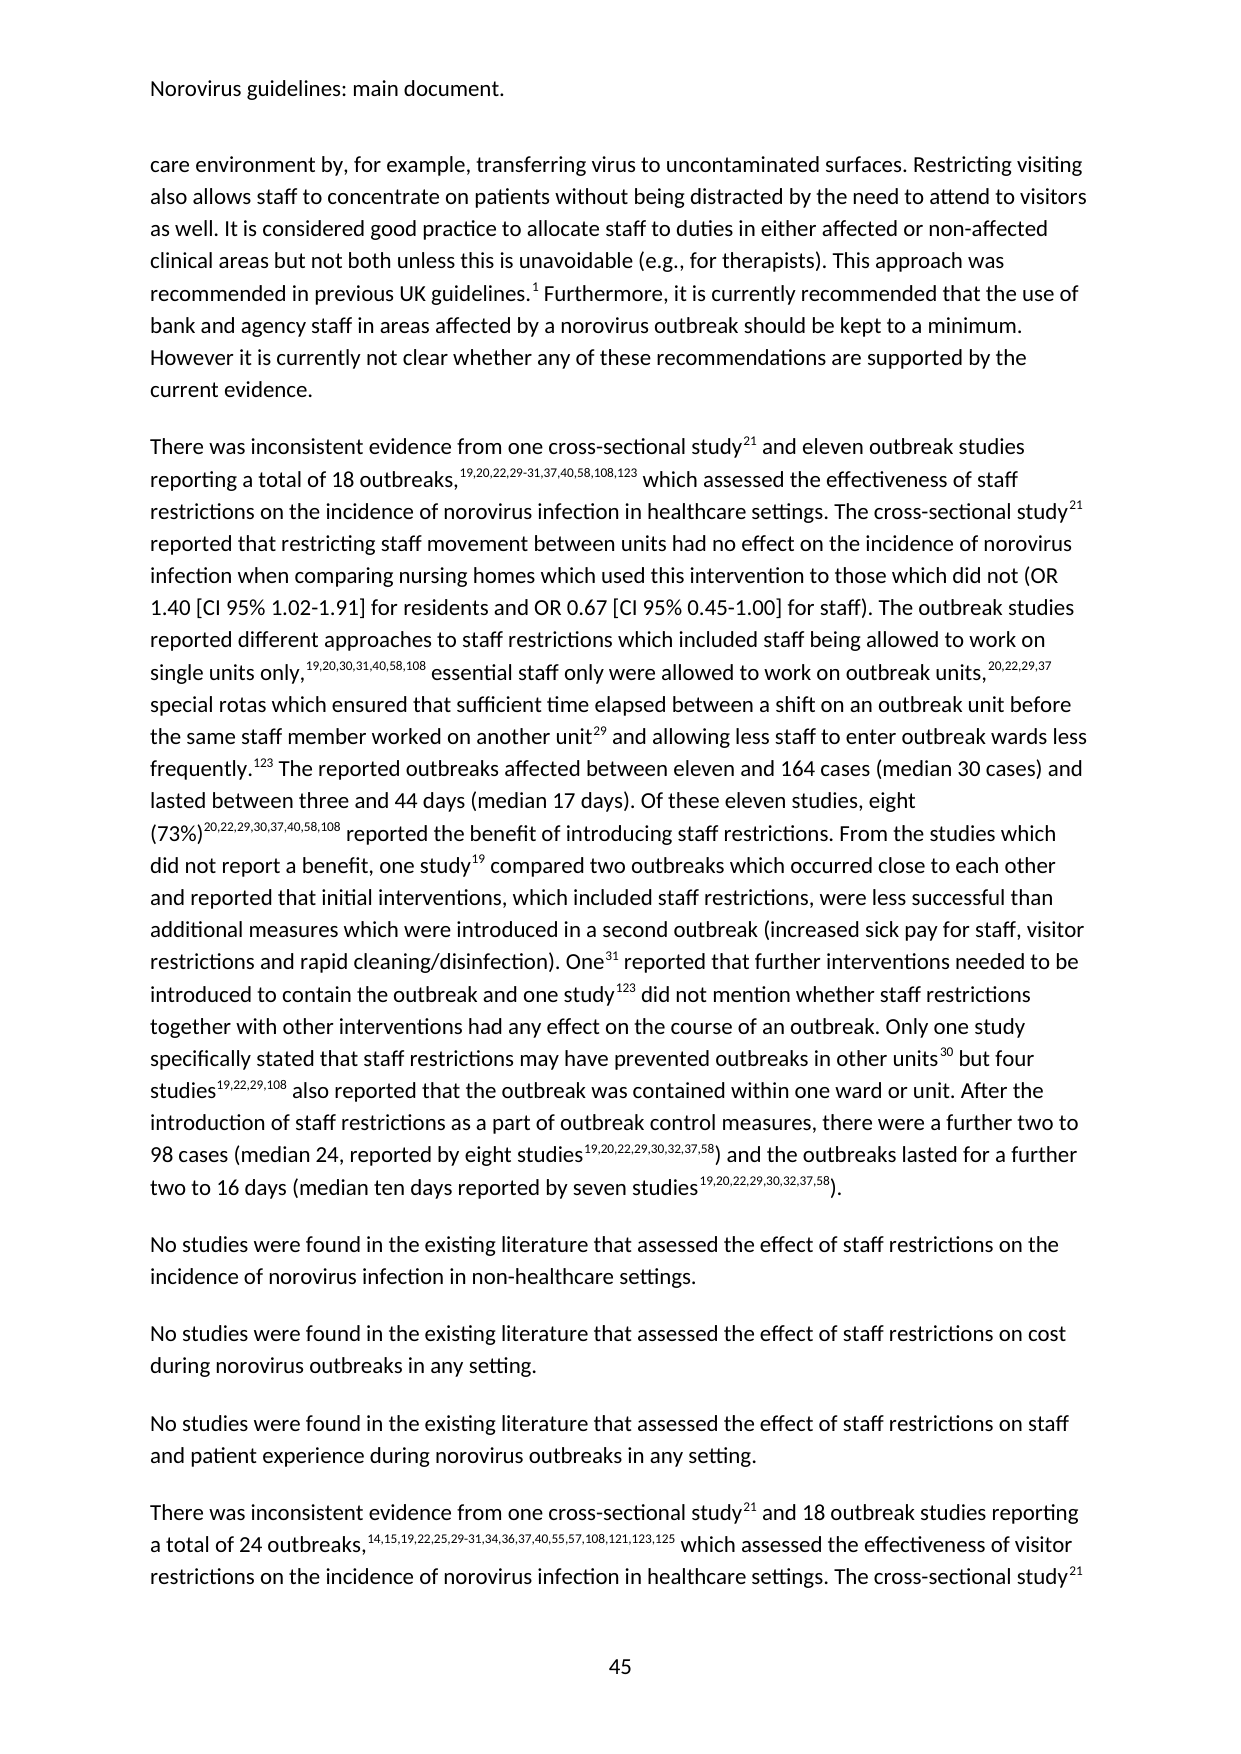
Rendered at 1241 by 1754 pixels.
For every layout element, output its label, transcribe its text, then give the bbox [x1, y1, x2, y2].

text No studies were found in the existing literature that assessed the effect of staff restrictions on the incidence of norovirus infection in non-healthcare settings. [150, 1230, 1090, 1290]
text No studies were found in the existing literature that assessed the effect of staff restrictions on staff and patient experience during norovirus outbreaks in any setting. [150, 1409, 1090, 1469]
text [150, 1498, 1090, 1591]
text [150, 150, 1090, 403]
text There was inconsistent evidence from one cross-sectional study21 and eleven outbreak studies reporting a total of 18 outbreaks,19,20,22,29-31,37,40,58,108,123 which assessed the effectiveness of staff restrictions on the incidence of norovirus infection in healthcare settings. The cross-sectional study21 reported that restricting staff movement between units had no effect on the incidence of norovirus infection when comparing nursing homes which used this intervention to those which did not (OR 1.40 [CI 95% 1.02-1.91] for residents and OR 0.67 [CI 95% 0.45-1.00] for staff). The outbreak studies reported different approaches to staff restrictions which included staff being allowed to work on single units only,19,20,30,31,40,58,108 essential staff only were allowed to work on outbreak units,20,22,29,37 special rotas which ensured that sufficient time elapsed between a shift on an outbreak unit before the same staff member worked on another unit29 and allowing less staff to enter outbreak wards less frequently.123 The reported outbreaks affected between eleven and 164 cases (median 30 cases) and lasted between three and 44 days (median 17 days). Of these eleven studies, eight (73%)20,22,29,30,37,40,58,108 reported the benefit of introducing staff restrictions. From the studies which did not report a benefit, one study19 compared two outbreaks which occurred close to each other and reported that initial interventions, which included staff restrictions, were less successful than additional measures which were introduced in a second outbreak (increased sick pay for staff, visitor restrictions and rapid cleaning/disinfection). One31 reported that further interventions needed to be introduced to contain the outbreak and one study123 did not mention whether staff restrictions together with other interventions had any effect on the course of an outbreak. Only one study specifically stated that staff restrictions may have prevented outbreaks in other units30 but four studies19,22,29,108 also reported that the outbreak was contained within one ward or unit. After the introduction of staff restrictions as a part of outbreak control measures, there were a further two to 98 cases (median 24, reported by eight studies19,20,22,29,30,32,37,58) and the outbreaks lasted for a further two to 16 days (median ten days reported by seven studies19,20,22,29,30,32,37,58). [150, 432, 1090, 1201]
text No studies were found in the existing literature that assessed the effect of staff restrictions on cost during norovirus outbreaks in any setting. [150, 1319, 1090, 1379]
